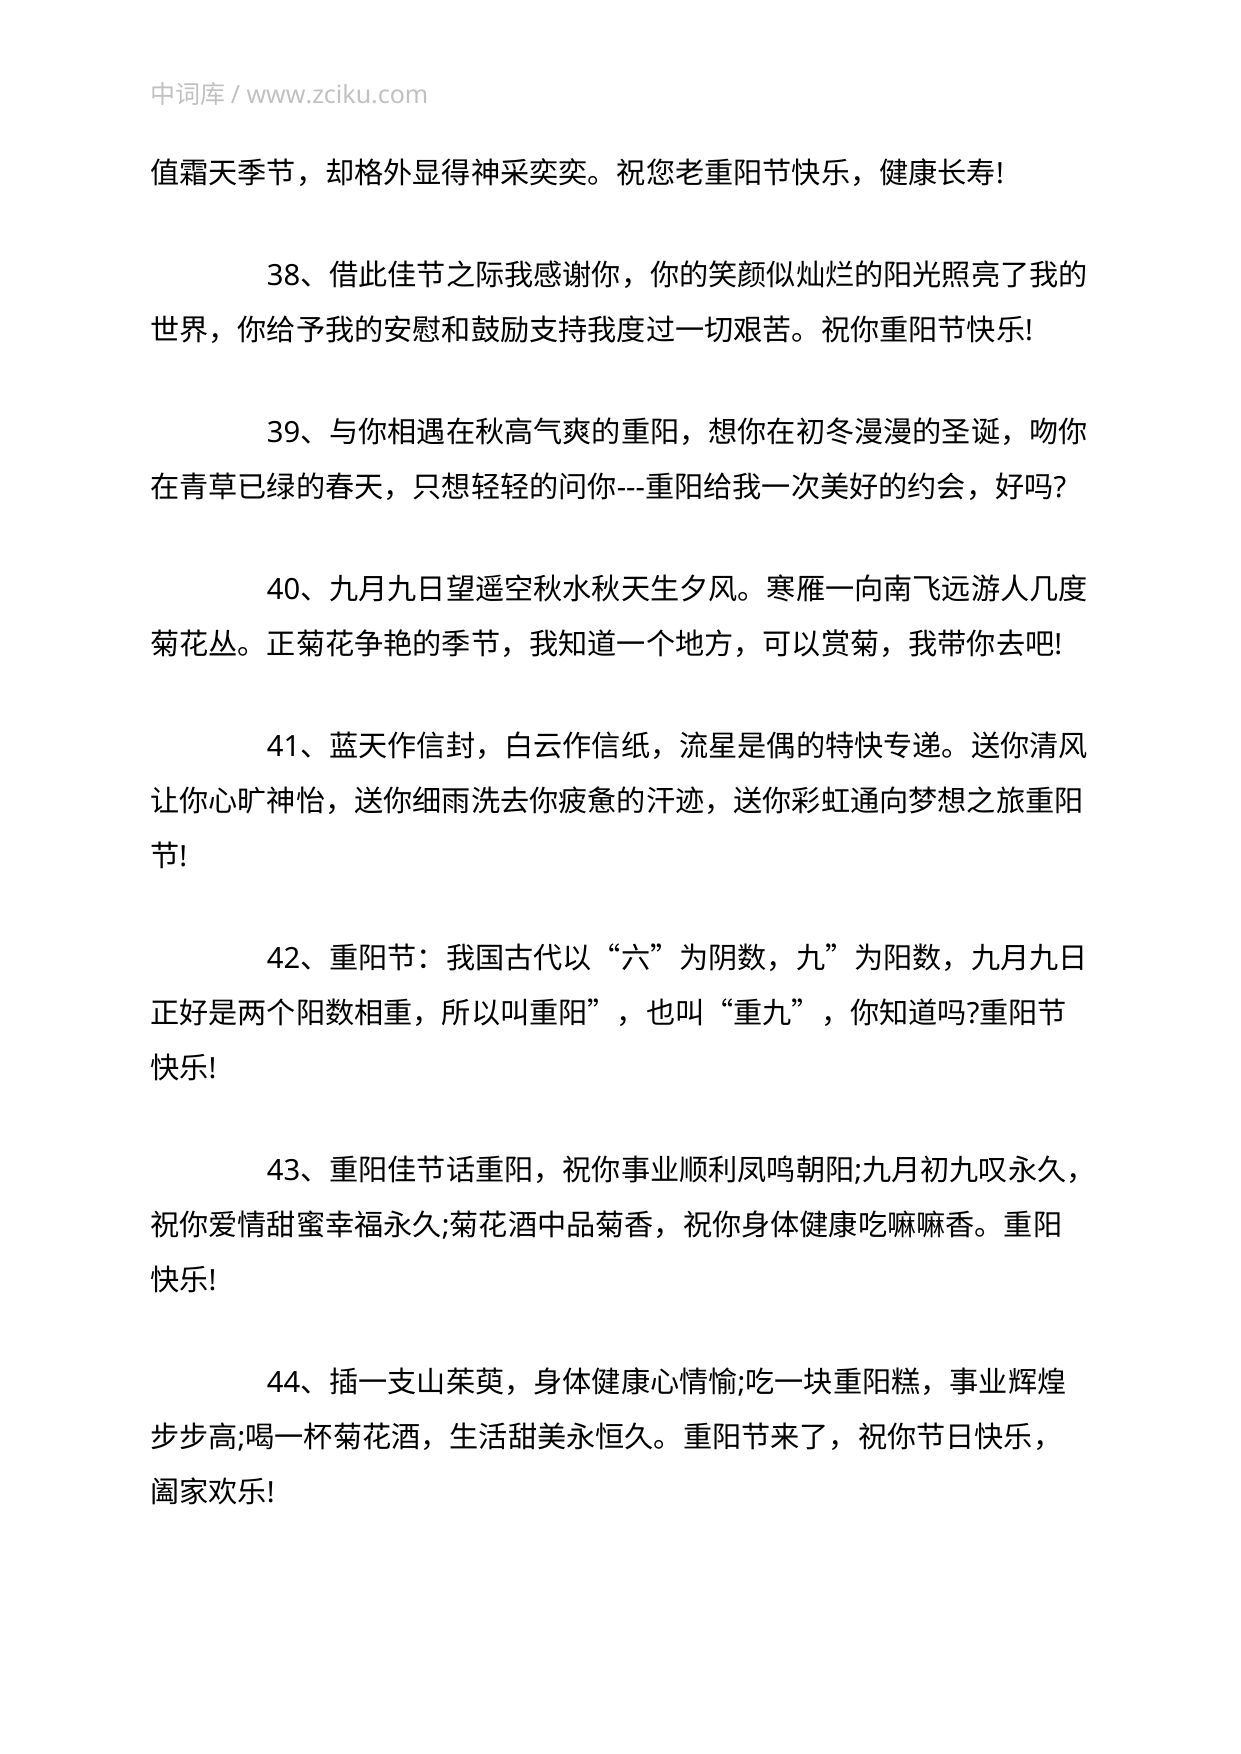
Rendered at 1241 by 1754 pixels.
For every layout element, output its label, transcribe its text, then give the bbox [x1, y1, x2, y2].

text 44、插一支山茱萸，身体健康心情愉;吃一块重阳糕，事业辉煌步步高;喝一杯菊花酒，生活甜美永恒久。重阳节来了，祝你节日快乐，阖家欢乐! [150, 1359, 1090, 1511]
text 40、九月九日望遥空秋水秋天生夕风。寒雁一向南飞远游人几度菊花丛。正菊花争艳的季节，我知道一个地方，可以赏菊，我带你去吧! [150, 566, 1090, 663]
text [150, 150, 1090, 192]
text 39、与你相遇在秋高气爽的重阳，想你在初冬漫漫的圣诞，吻你在青草已绿的春天，只想轻轻的问你---重阳给我一次美好的约会，好吗? [150, 409, 1090, 506]
text 41、蓝天作信封，白云作信纸，流星是偶的特快专递。送你清风让你心旷神怡，送你细雨洗去你疲惫的汗迹，送你彩虹通向梦想之旅重阳节! [150, 723, 1090, 875]
text 38、借此佳节之际我感谢你，你的笑颜似灿烂的阳光照亮了我的世界，你给予我的安慰和鼓励支持我度过一切艰苦。祝你重阳节快乐! [150, 252, 1090, 349]
text 43、重阳佳节话重阳，祝你事业顺利凤鸣朝阳;九月初九叹永久，祝你爱情甜蜜幸福永久;菊花酒中品菊香，祝你身体健康吃嘛嘛香。重阳快乐! [150, 1147, 1090, 1299]
text 42、重阳节：我国古代以“六”为阴数，九”为阳数，九月九日正好是两个阳数相重，所以叫重阳”，也叫“重九”，你知道吗?重阳节快乐! [150, 935, 1090, 1087]
